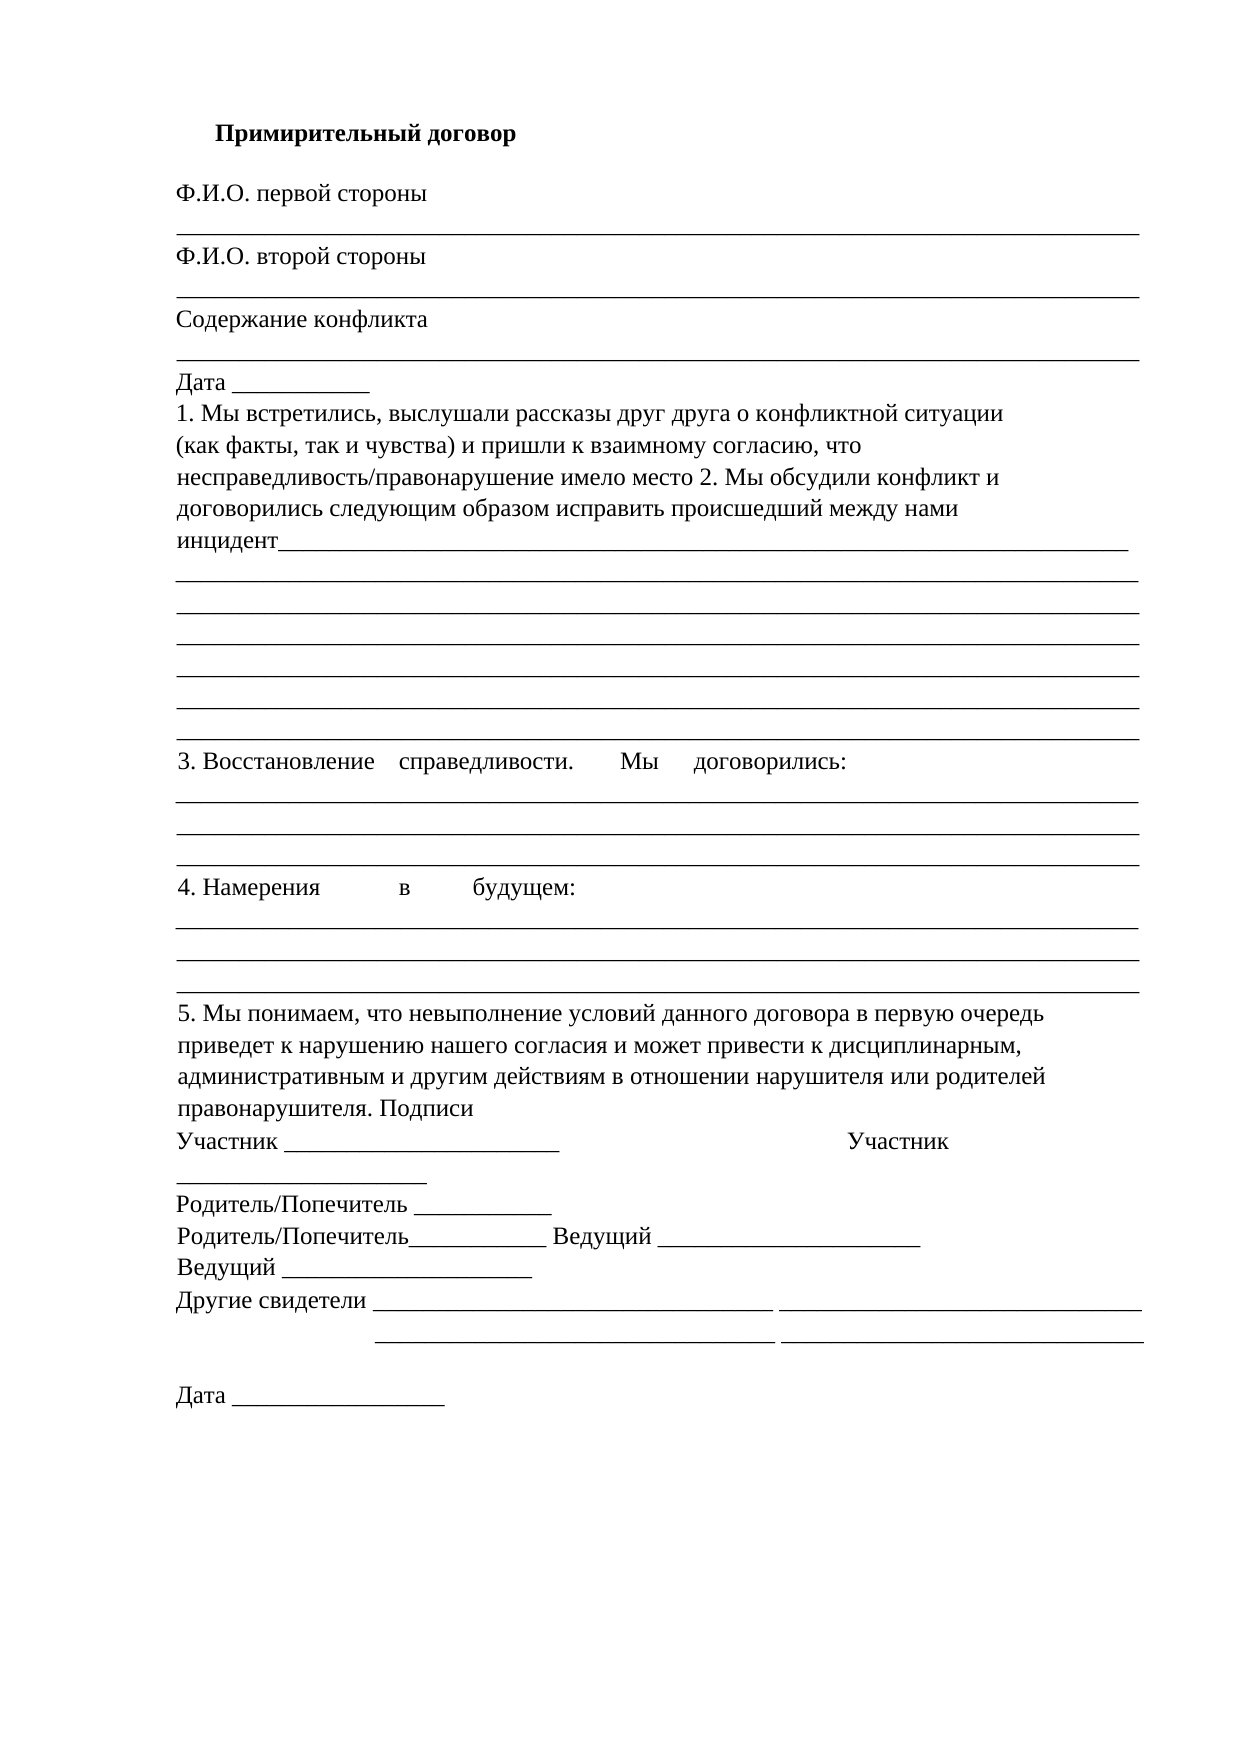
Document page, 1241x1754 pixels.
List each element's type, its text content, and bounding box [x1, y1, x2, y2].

text Дата ___________ [176, 367, 1146, 396]
text Содержание конфликта _____________________________________________________________________________ [176, 304, 1146, 364]
text Другие свидетели ________________________________ _____________________________ [176, 1285, 1146, 1314]
text 5. Мы понимаем, что невыполнение условий данного договора в первую очередь приведет к нарушению нашего согласия и может привести к дисциплинарным, административным и другим действиям в отношении нарушителя или родителей правонарушителя. Подписи [177, 998, 1146, 1122]
text Примирительный договор [215, 118, 1102, 147]
text Родитель/Попечитель ___________ Родитель/Попечитель___________ Ведущий _____________________ Ведущий ____________________ [176, 1189, 1146, 1281]
text Ф.И.О. второй стороны _____________________________________________________________________________ [176, 241, 1146, 301]
text 4. Намерения в будущем: [177, 872, 1146, 901]
text Ф.И.О. первой стороны _____________________________________________________________________________ [176, 178, 1146, 238]
text 3. Восстановление справедливости. Мы договорились: [177, 746, 1146, 774]
text _______________________________________________________________________________________________________________________________________________________________________________________________________________________________________ [176, 903, 1146, 995]
text _______________________________________________________________________________________________________________________________________________________________________________________________________________________________________ [176, 777, 1146, 869]
text ________________________________ _____________________________ [325, 1317, 1146, 1345]
text Участник ______________________ Участник ____________________ [176, 1126, 1146, 1186]
text ______________________________________________________________________________________________________________________________________________________________________________________________________________________________________________________________________________________________________________________________________________________________________________________________________________________________________________________________________________ [176, 556, 1146, 743]
text 1. Мы встретились, выслушали рассказы друг друга о конфликтной ситуации [176, 398, 1146, 427]
text (как факты, так и чувства) и пришли к взаимному согласию, что несправедливость/правонарушение имело место 2. Мы обсудили конфликт и договорились следующим образом исправить происшедший между нами инцидент____________________________________________________________________ [176, 430, 1139, 553]
text Дата _________________ [176, 1380, 1146, 1409]
